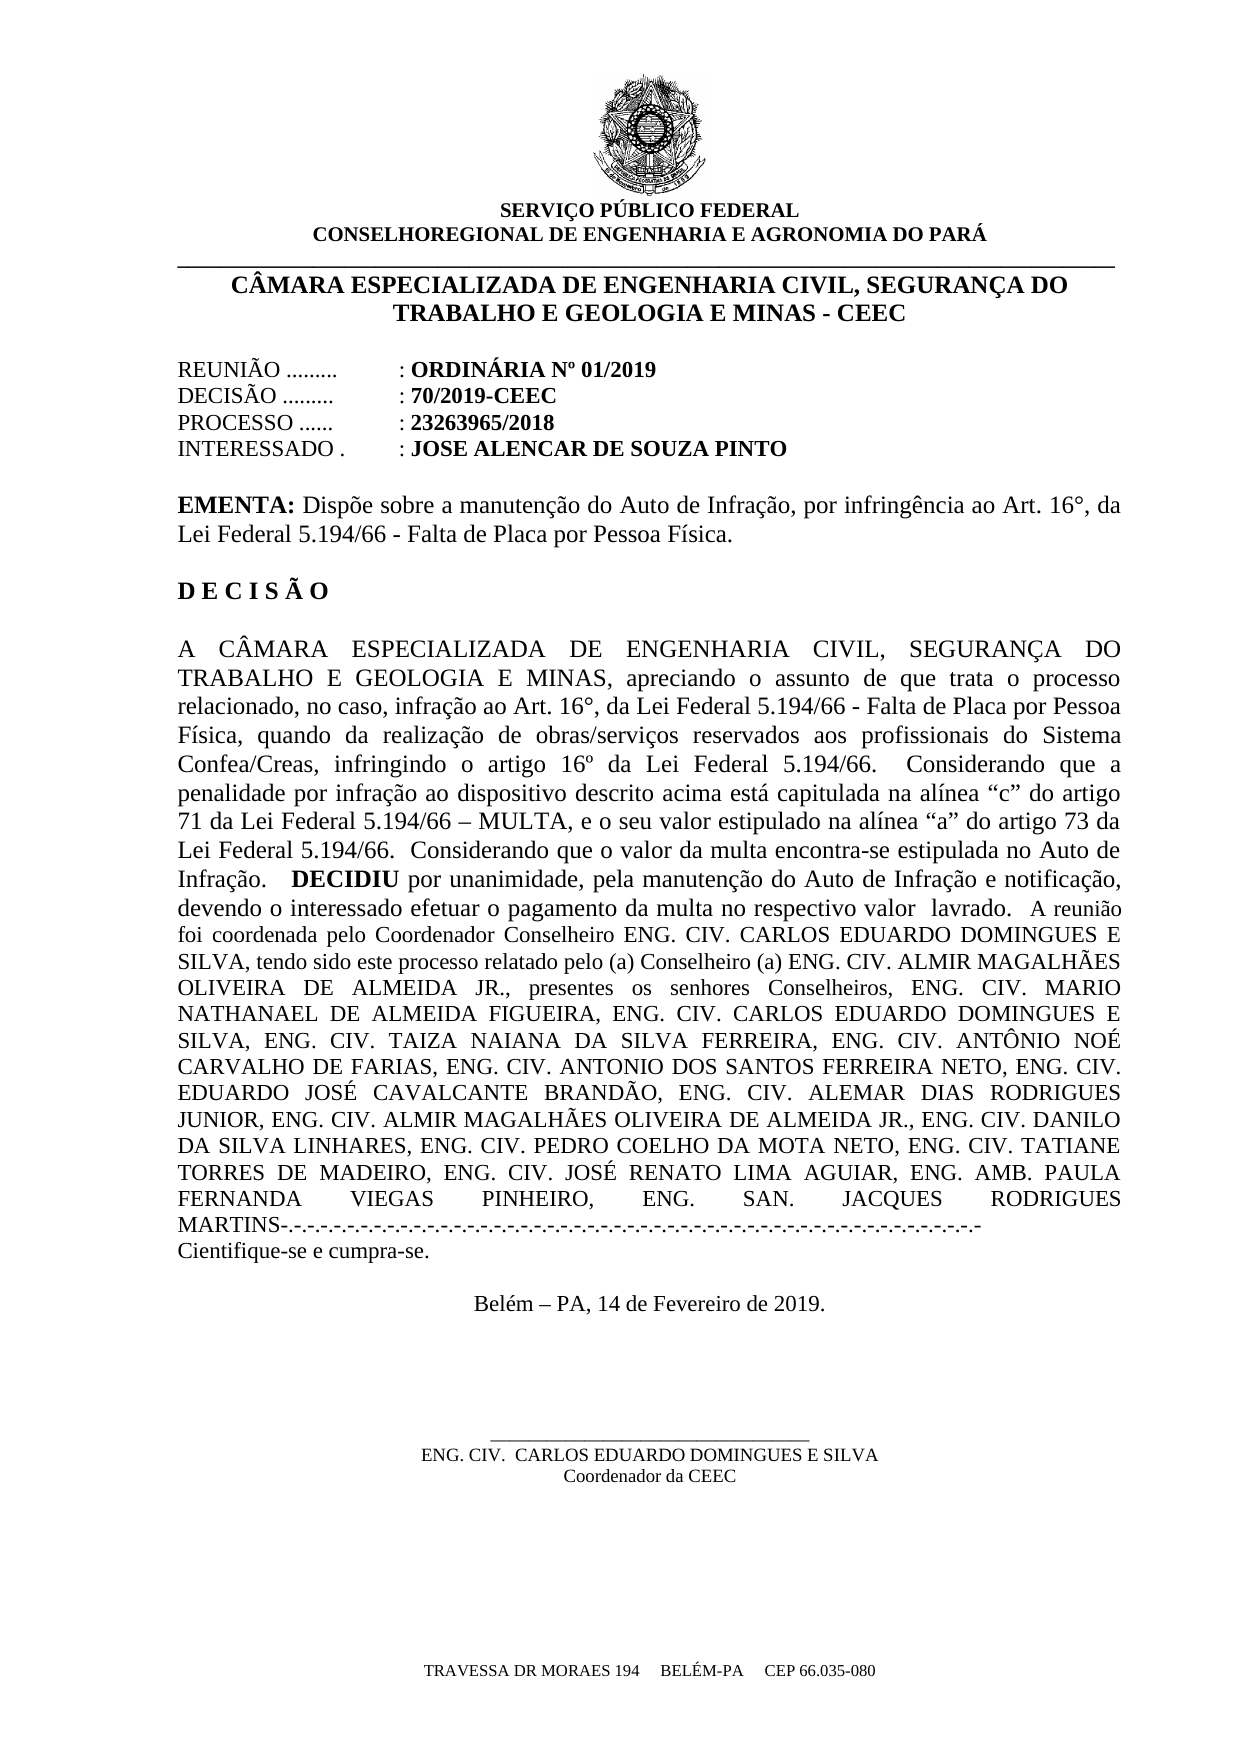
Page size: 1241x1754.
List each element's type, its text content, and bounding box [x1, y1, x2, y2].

text REUNIÃO ......... : ORDINÁRIA Nº 01/2019 [177, 356, 1122, 382]
text PROCESSO ...... : 23263965/2018 [177, 409, 1122, 435]
text CÂMARA ESPECIALIZADA DE ENGENHARIA CIVIL, SEGURANÇA DO TRABALHO E GEOLOGIA E MINAS - CEEC [177, 270, 1122, 327]
text Cientifique-se e cumpra-se. [177, 1238, 1122, 1264]
text INTERESSADO . : JOSE ALENCAR DE SOUZA PINTO [177, 435, 1122, 461]
text DECISÃO ......... : 70/2019-CEEC [177, 382, 1122, 409]
text Coordenador da CEEC [177, 1465, 1122, 1487]
text __________________________________ [177, 1422, 1122, 1444]
text Belém – PA, 14 de Fevereiro de 2019. [177, 1290, 1122, 1317]
text EMENTA: Dispõe sobre a manutenção do Auto de Infração, por infringência ao Art. 16°, da Lei Federal 5.194/66 - Falta de Placa por Pessoa Física. [177, 490, 1122, 548]
picture [592, 73, 708, 198]
text A CÂMARA ESPECIALIZADA DE ENGENHARIA CIVIL, SEGURANÇA DO TRABALHO E GEOLOGIA E MINAS, apreciando o assunto de que trata o processo relacionado, no caso, infração ao Art. 16°, da Lei Federal 5.194/66 - Falta de Placa por Pessoa Física, quando da realização de obras/serviços reservados aos profissionais do Sistema Confea/Creas, infringindo o artigo 16º da Lei Federal 5.194/66. Considerando que a penalidade por infração ao dispositivo descrito acima está capitulada na alínea “c” do artigo 71 da Lei Federal 5.194/66 – MULTA, e o seu valor estipulado na alínea “a” do artigo 73 da Lei Federal 5.194/66. Considerando que o valor da multa encontra-se estipulada no Auto de Infração. DECIDIU por unanimidade, pela manutenção do Auto de Infração e notificação, devendo o interessado efetuar o pagamento da multa no respectivo valor lavrado. A reunião foi coordenada pelo Coordenador Conselheiro ENG. CIV. CARLOS EDUARDO DOMINGUES E SILVA, tendo sido este processo relatado pelo (a) Conselheiro (a) ENG. CIV. ALMIR MAGALHÃES OLIVEIRA DE ALMEIDA JR., presentes os senhores Conselheiros, ENG. CIV. MARIO NATHANAEL DE ALMEIDA FIGUEIRA, ENG. CIV. CARLOS EDUARDO DOMINGUES E SILVA, ENG. CIV. TAIZA NAIANA DA SILVA FERREIRA, ENG. CIV. ANTÔNIO NOÉ CARVALHO DE FARIAS, ENG. CIV. ANTONIO DOS SANTOS FERREIRA NETO, ENG. CIV. EDUARDO JOSÉ CAVALCANTE BRANDÃO, ENG. CIV. ALEMAR DIAS RODRIGUES JUNIOR, ENG. CIV. ALMIR MAGALHÃES OLIVEIRA DE ALMEIDA JR., ENG. CIV. DANILO DA SILVA LINHARES, ENG. CIV. PEDRO COELHO DA MOTA NETO, ENG. CIV. TATIANE TORRES DE MADEIRO, ENG. CIV. JOSÉ RENATO LIMA AGUIAR, ENG. AMB. PAULA FERNANDA VIEGAS PINHEIRO, ENG. SAN. JACQUES RODRIGUES MARTINS-.-.-.-.-.-.-.-.-.-.-.-.-.-.-.-.-.-.-.-.-.-.-.-.-.-.-.-.-.-.-.-.-.-.-.-.-.-.-.-.-.-.-.-.-.-.-.-.-.-.-.-.- [177, 634, 1122, 1238]
text ENG. CIV. CARLOS EDUARDO DOMINGUES E SILVA [177, 1444, 1122, 1465]
text D E C I S Ã O [177, 576, 1122, 605]
